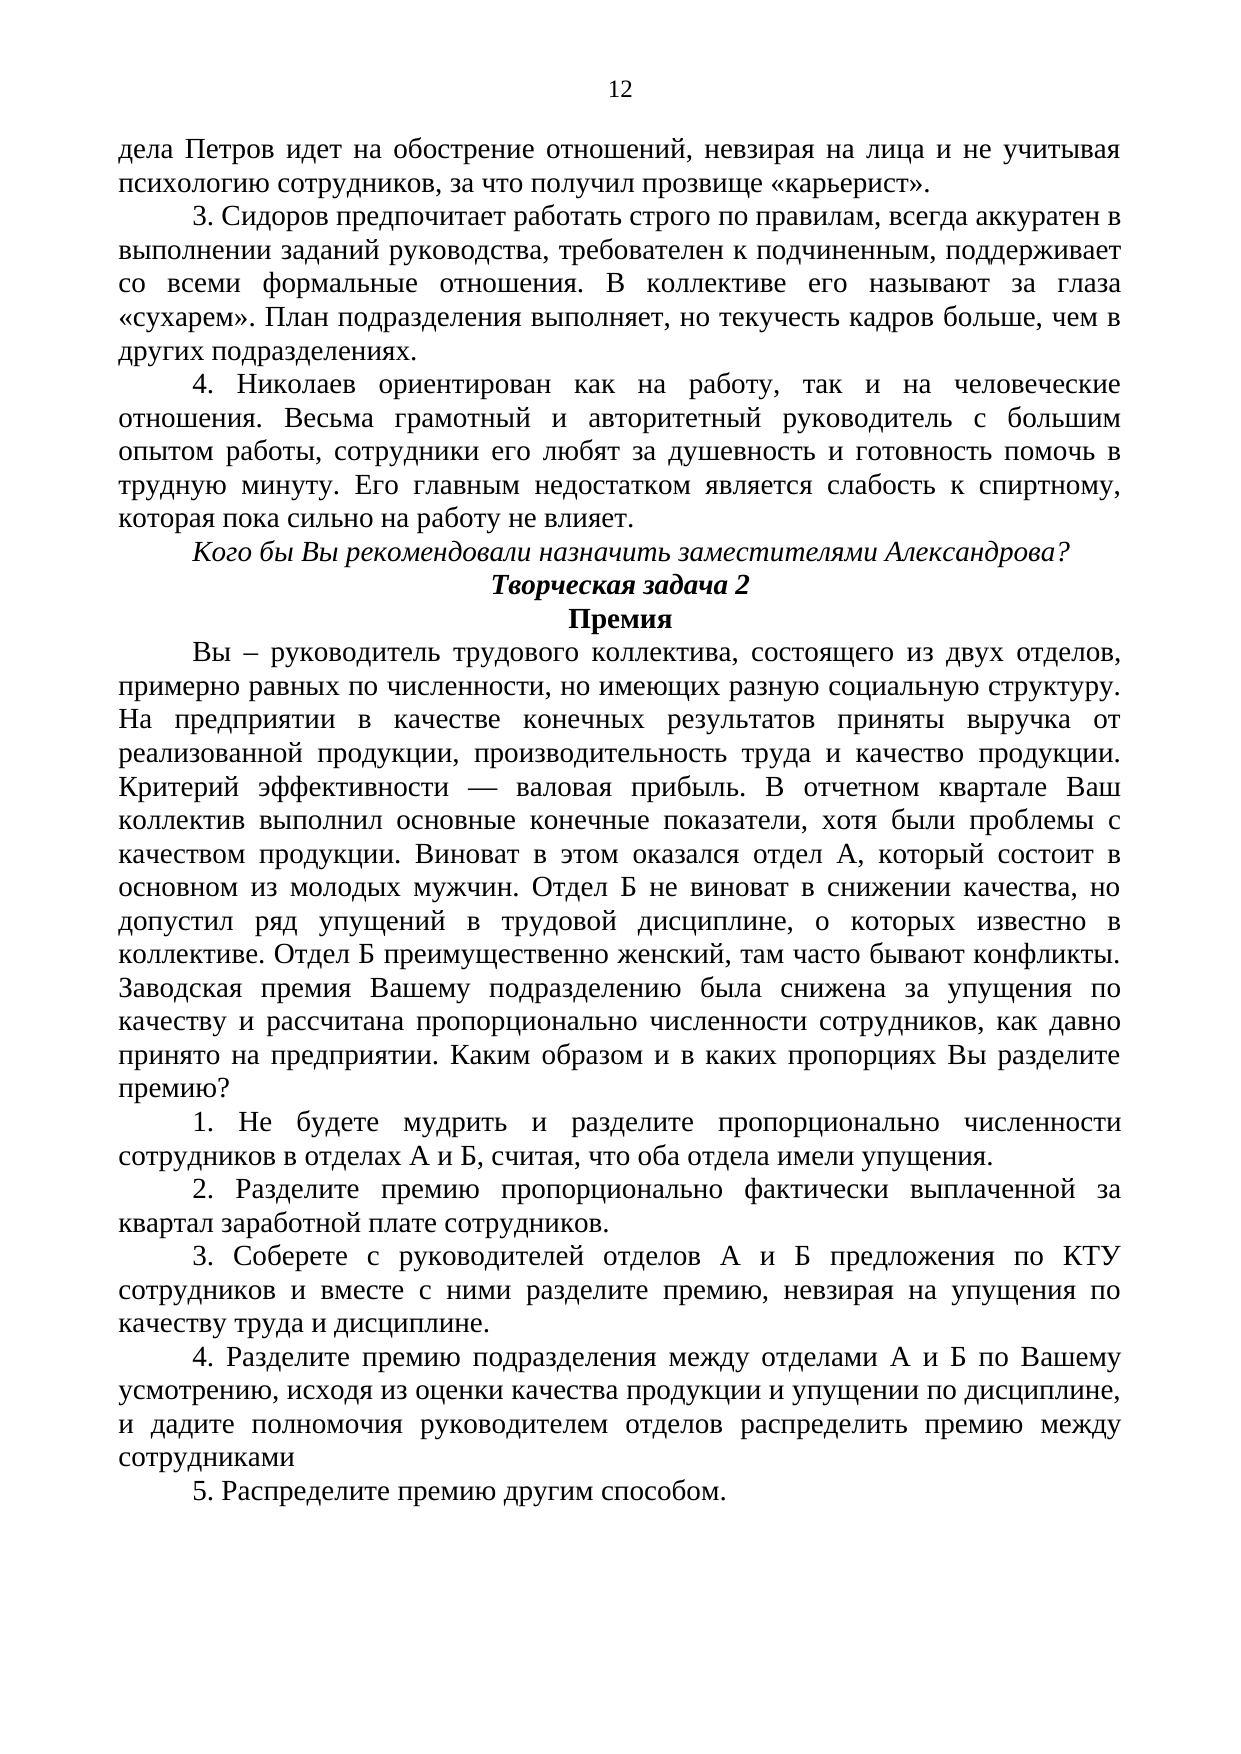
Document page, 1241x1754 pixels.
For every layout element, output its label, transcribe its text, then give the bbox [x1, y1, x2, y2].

text Творческая задача 2 [118, 567, 1122, 601]
text Премия [118, 601, 1122, 634]
text 1. Не будете мудрить и разделите пропорционально численности сотрудников в отделах А и Б, считая, что оба отдела имели упущения. [118, 1104, 1122, 1171]
text Кого бы Вы рекомендовали назначить заместителями Александрова? [118, 534, 1122, 567]
text 2. Разделите премию пропорционально фактически выплаченной за квартал заработной плате сотрудников. [118, 1171, 1122, 1238]
text 3. Сидоров предпочитает работать строго по правилам, всегда аккуратен в выполнении заданий руководства, требователен к подчиненным, поддерживает со всеми формальные отношения. В коллективе его называют за глаза «сухарем». План подразделения выполняет, но текучесть кадров больше, чем в других подразделениях. [118, 198, 1122, 366]
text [118, 131, 1122, 198]
text Вы – руководитель трудового коллектива, состоящего из двух отделов, примерно равных по численности, но имеющих разную социальную структуру. На предприятии в качестве конечных результатов приняты выручка от реализованной продукции, производительность труда и качество продукции. Критерий эффективности — валовая прибыль. В отчетном квартале Ваш коллектив выполнил основные конечные показатели, хотя были проблемы с качеством продукции. Виноват в этом оказался отдел А, который состоит в основном из молодых мужчин. Отдел Б не виноват в снижении качества, но допустил ряд упущений в трудовой дисциплине, о которых известно в коллективе. Отдел Б преимущественно женский, там часто бывают конфликты. Заводская премия Вашему подразделению была снижена за упущения по качеству и рассчитана пропорционально численности сотрудников, как давно принято на предприятии. Каким образом и в каких пропорциях Вы разделите премию? [118, 634, 1122, 1104]
text 3. Соберете с руководителей отделов А и Б предложения по КТУ сотрудников и вместе с ними разделите премию, невзирая на упущения по качеству труда и дисциплине. [118, 1238, 1122, 1339]
text 5. Распределите премию другим способом. [118, 1473, 1122, 1507]
text 4. Разделите премию подразделения между отделами А и Б по Вашему усмотрению, исходя из оценки качества продукции и упущении по дисциплине, и дадите полномочия руководителем отделов распределить премию между сотрудниками [118, 1339, 1122, 1473]
text 4. Николаев ориентирован как на работу, так и на человеческие отношения. Весьма грамотный и авторитетный руководитель с большим опытом работы, сотрудники его любят за душевность и готовность помочь в трудную минуту. Его главным недостатком является слабость к спиртному, которая пока сильно на работу не влияет. [118, 366, 1122, 534]
